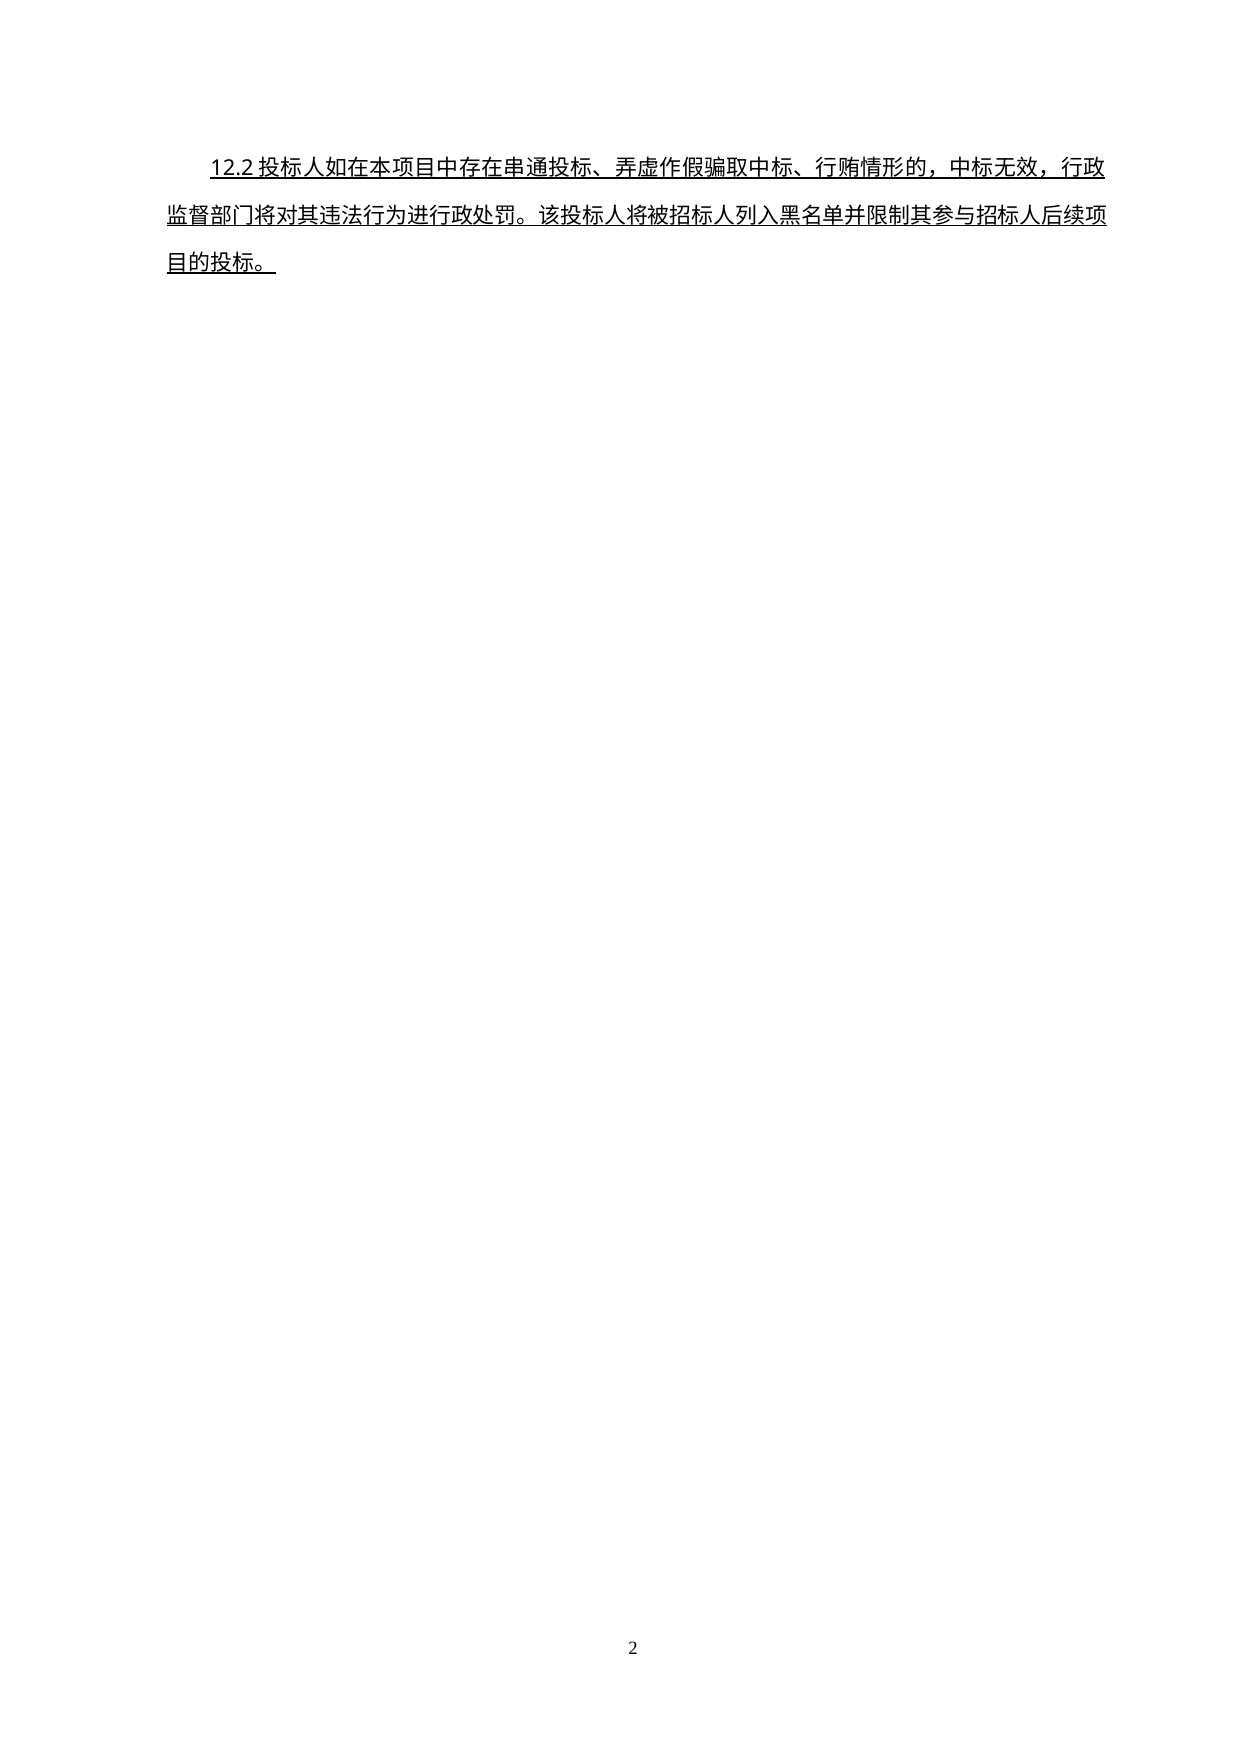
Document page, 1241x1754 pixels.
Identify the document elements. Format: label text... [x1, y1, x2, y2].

text 12.2投标人如在本项目中存在串通投标、弄虚作假骗取中标、行贿情形的，中标无效，行政监督部门将对其违法行为进行政处罚。该投标人将被招标人列入黑名单并限制其参与招标人后续项目的投标。 [166, 150, 1108, 277]
